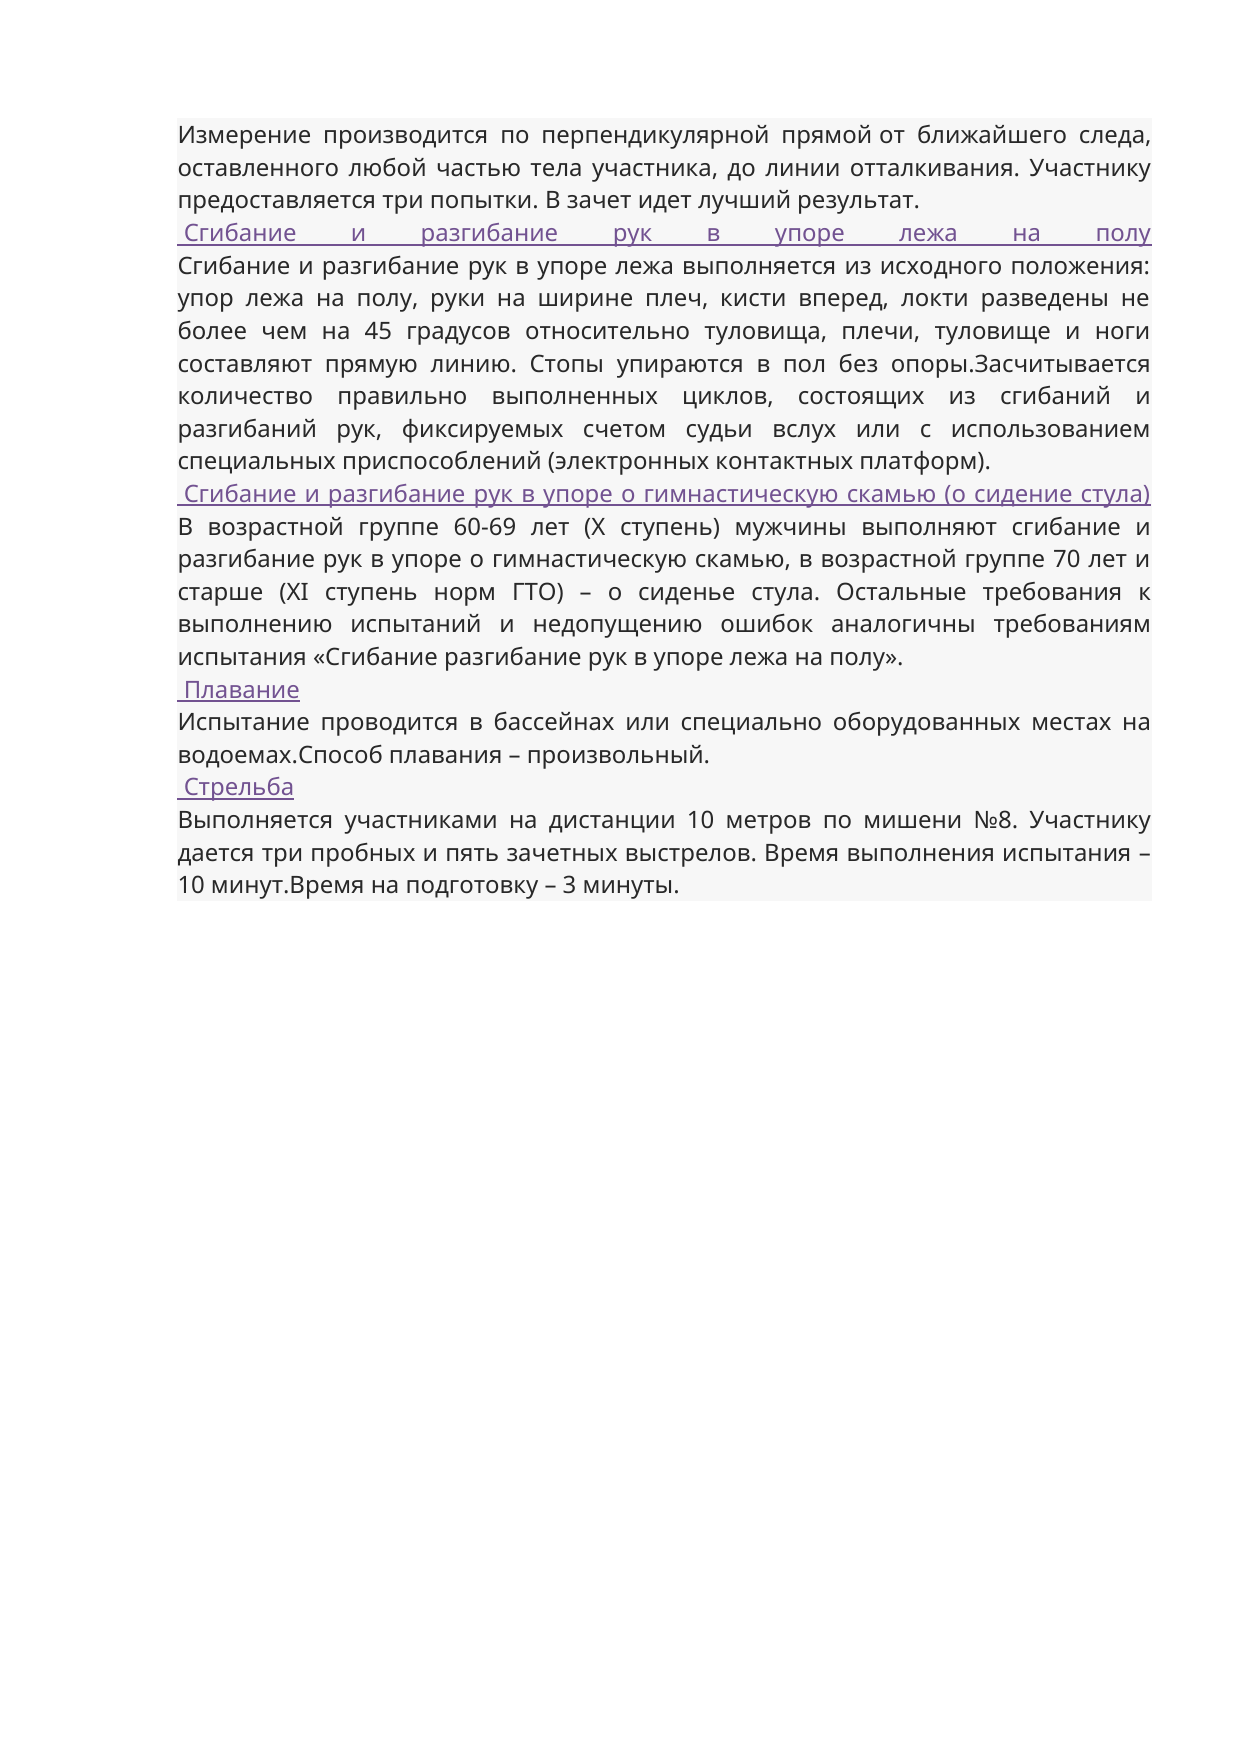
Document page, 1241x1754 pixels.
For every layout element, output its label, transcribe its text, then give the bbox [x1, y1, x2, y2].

text Стрельба Выполняется участниками на дистанции 10 метров по мишени №8. Участнику дается три пробных и пять зачетных выстрелов. Время выполнения испытания – 10 минут.Время на подготовку – 3 минуты. [177, 770, 1152, 901]
text Сгибание и разгибание рук в упоре о гимнастическую скамью (о сидение стула) В возрастной группе 60-69 лет (X ступень) мужчины выполняют сгибание и разгибание рук в упоре о гимнастическую скамью, в возрастной группе 70 лет и старше (XI ступень норм ГТО) – о сиденье стула. Остальные требования к выполнению испытаний и недопущению ошибок аналогичны требованиям испытания «Сгибание разгибание рук в упоре лежа на полу». [177, 477, 1152, 672]
text Плавание Испытание проводится в бассейнах или специально оборудованных местах на водоемах.Способ плавания – произвольный. [177, 672, 1152, 770]
text Сгибание и разгибание рук в упоре лежа на полу Сгибание и разгибание рук в упоре лежа выполняется из исходного положения: упор лежа на полу, руки на ширине плеч, кисти вперед, локти разведены не более чем на 45 градусов относительно туловища, плечи, туловище и ноги составляют прямую линию. Стопы упираются в пол без опоры.Засчитывается количество правильно выполненных циклов, состоящих из сгибаний и разгибаний рук, фиксируемых счетом судьи вслух или с использованием специальных приспособлений (электронных контактных платформ). [177, 246, 1152, 477]
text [177, 118, 1152, 216]
